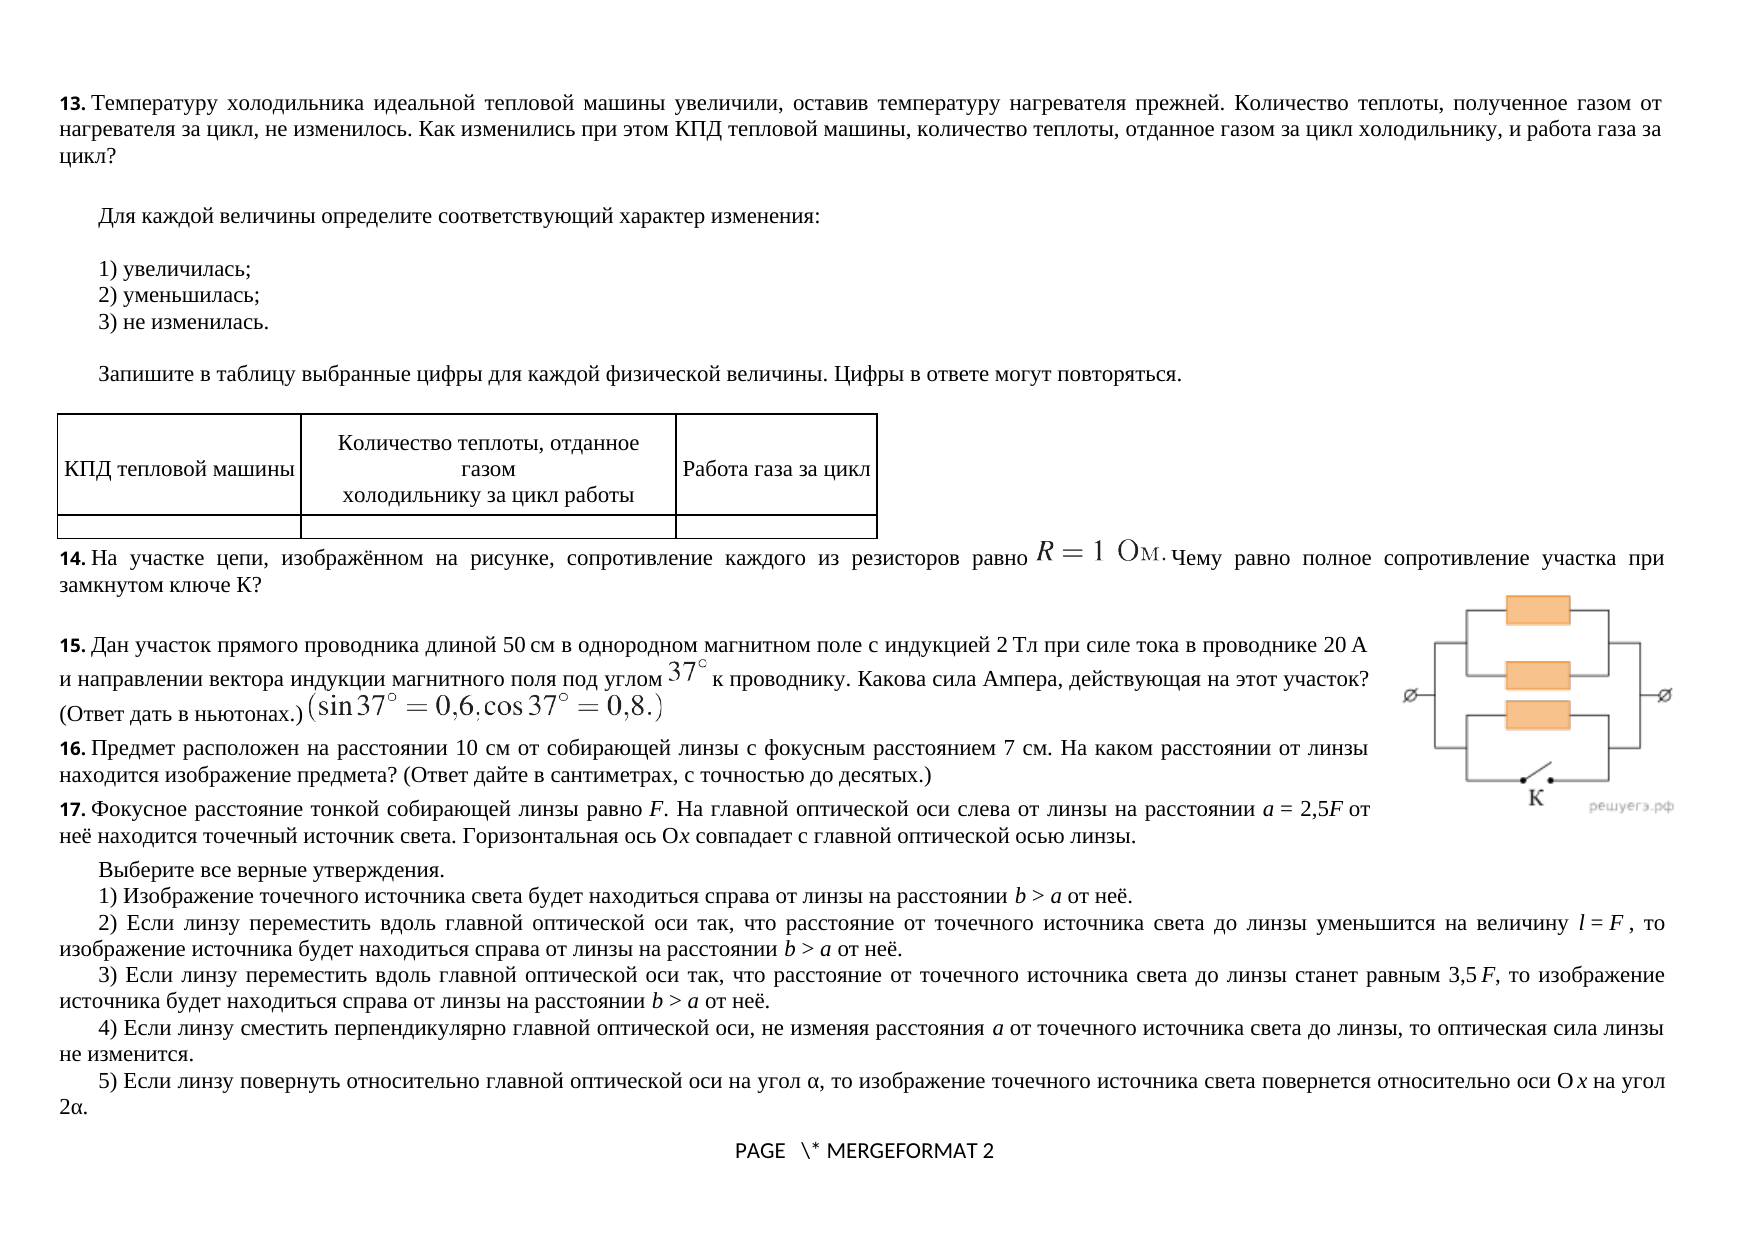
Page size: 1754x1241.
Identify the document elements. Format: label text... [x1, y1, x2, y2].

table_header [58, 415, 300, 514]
picture [1389, 585, 1685, 823]
picture [668, 658, 707, 687]
text 1) увеличилась; [59, 255, 1665, 281]
text Запишите в таблицу выбранные цифры для каждой физической величины. Цифры в ответе могут повторяться. [59, 360, 1665, 387]
text 14. На участке цепи, изображённом на рисунке, сопротивление каждого из резисторов равно Чему равно полное сопротивление участка при замкнутом ключе К? [59, 539, 1665, 597]
text 16. Предмет расположен на расстоянии 10 см от собирающей линзы с фокусным расстоянием 7 см. На каком расстоянии от линзы находится изображение предмета? (Ответ дайте в сантиметрах, с точностью до десятых.) [59, 734, 1389, 787]
text 3) Если линзу переместить вдоль главной оптической оси так, что расстояние от точечного источника света до линзы станет равным 3,5F, то изображение источника будет находиться справа от линзы на расстоянии b > a от неё. [59, 961, 1665, 1014]
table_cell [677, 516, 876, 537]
text 4) Если линзу сместить перпендикулярно главной оптической оси, не изменяя расстояния a от точечного источника света до линзы, то оптическая сила линзы не изменится. [59, 1014, 1665, 1067]
text 1) Изображение точечного источника света будет находиться справа от линзы на расстоянии b > a от неё. [59, 882, 1665, 908]
text 3) не изменилась. [59, 308, 1665, 334]
text 2) уменьшилась; [59, 281, 1665, 308]
text 2) Если линзу переместить вдоль главной оптической оси так, что расстояние от точечного источника света до линзы уменьшится на величину l = F , то изображение источника будет находиться справа от линзы на расстоянии b > a от неё. [59, 908, 1665, 961]
text 15. Дан участок прямого проводника длиной 50 см в однородном магнитном поле с индукцией 2 Тл при силе тока в проводнике 20 А и направлении вектора индукции магнитного поля под углом к проводнику. Какова сила Ампера, действующая на этот участок? (Ответ дать в ньютонах.) [59, 632, 1389, 726]
picture [485, 691, 662, 722]
text 17. Фокусное расстояние тонкой собирающей линзы равно F. На главной оптической оси слева от линзы на расстоянии a = 2,5F от неё находится точечный источник света. Горизонтальная ось Ox совпадает с главной оптической осью линзы. [59, 795, 1665, 848]
text 5) Если линзу повернуть относительно главной оптической оси на угол α, то изображение точечного источника света повернется относительно оси Ox на угол 2α. [59, 1067, 1665, 1119]
picture [308, 691, 480, 722]
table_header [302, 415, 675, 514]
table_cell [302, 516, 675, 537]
text 13. Температуру холодильника идеальной тепловой машины увеличили, оставив температуру нагревателя прежней. Количество теплоты, полученное газом от нагревателя за цикл, не изменилось. Как изменились при этом КПД тепловой машины, количество теплоты, отданное газом за цикл холодильнику, и работа газа за цикл? [59, 89, 1665, 168]
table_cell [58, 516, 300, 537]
text Для каждой величины определите соответствующий характер изменения: [59, 202, 1665, 229]
picture [1035, 539, 1166, 566]
text Выберите все верные утверждения. [59, 856, 1665, 882]
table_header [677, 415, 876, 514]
